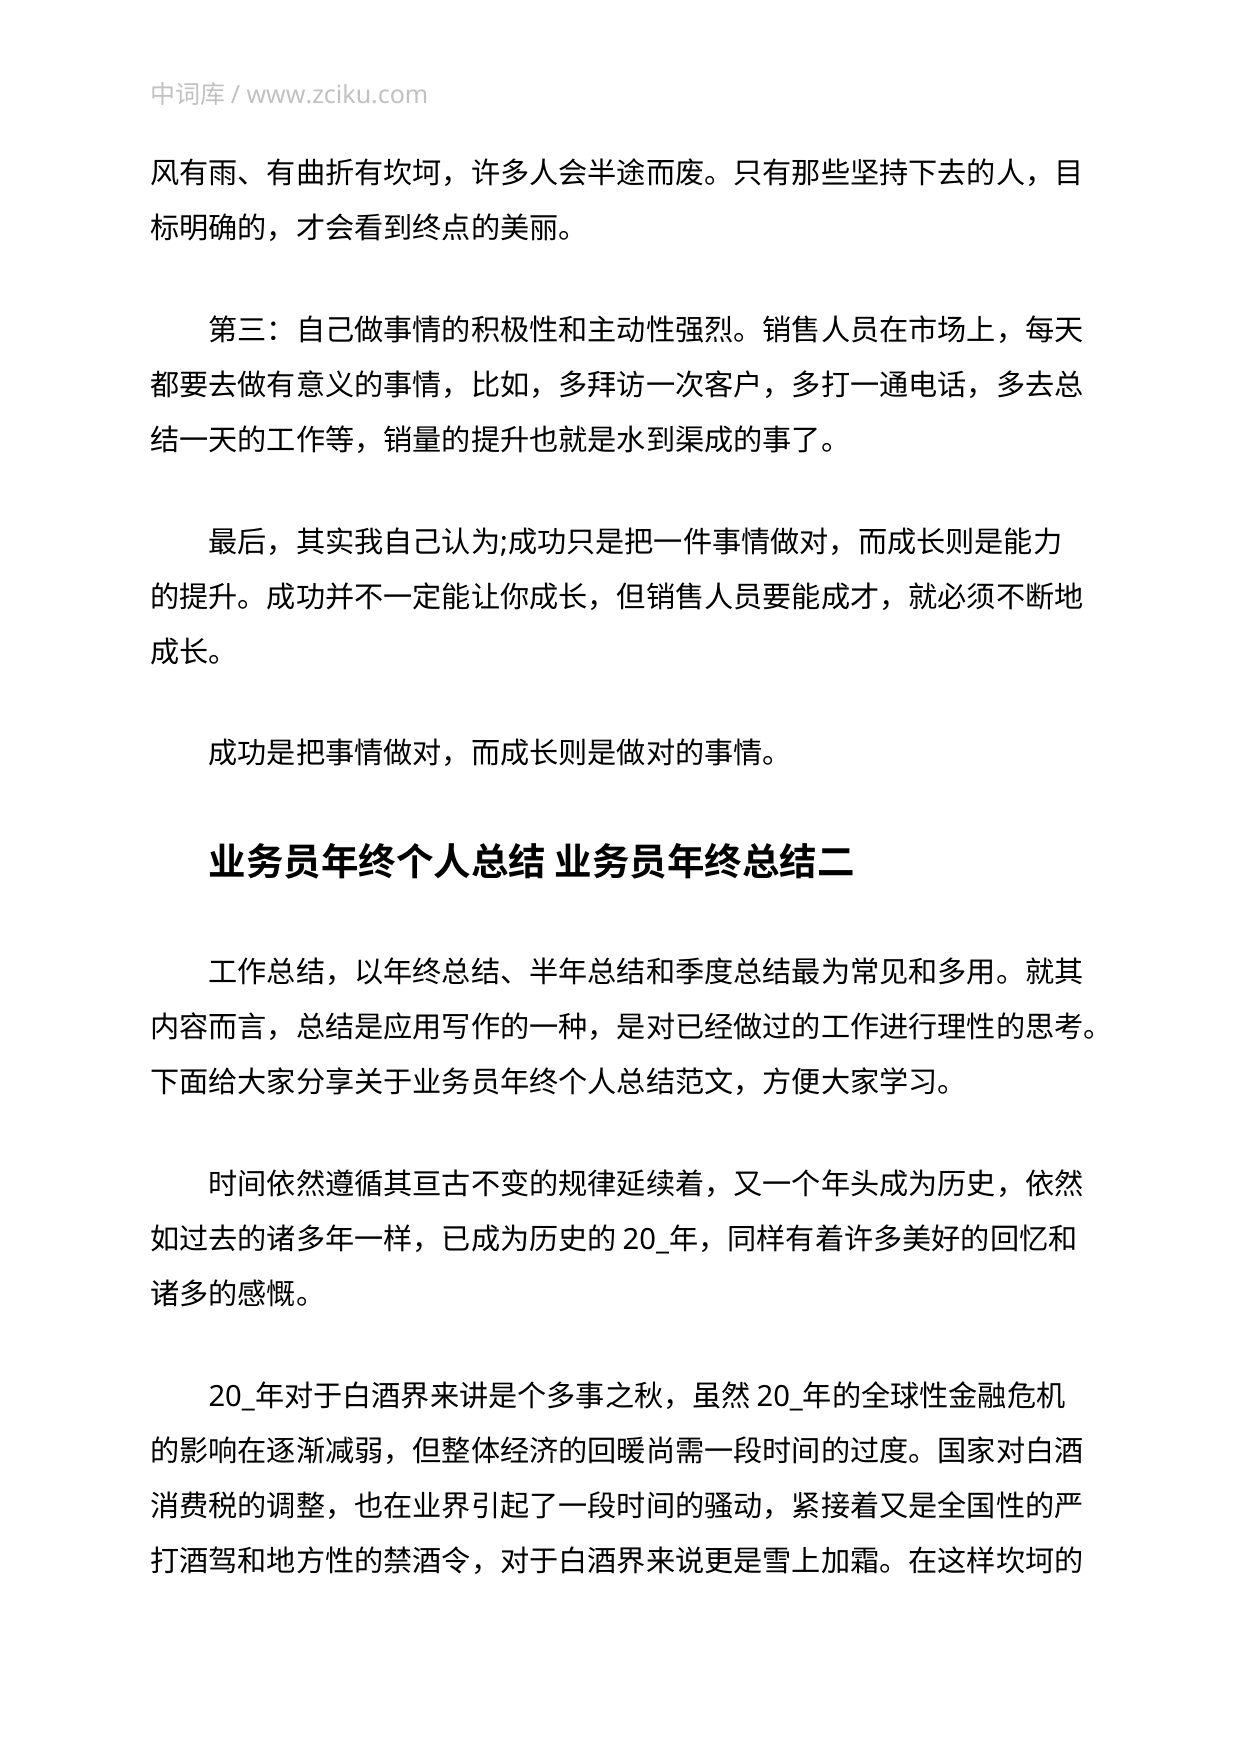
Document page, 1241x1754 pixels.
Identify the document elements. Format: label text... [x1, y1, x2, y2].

text 业务员年终个人总结 业务员年终总结二 [150, 832, 1090, 886]
text 工作总结，以年终总结、半年总结和季度总结最为常见和多用。就其内容而言，总结是应用写作的一种，是对已经做过的工作进行理性的思考。下面给大家分享关于业务员年终个人总结范文，方便大家学习。 [150, 949, 1090, 1101]
text 时间依然遵循其亘古不变的规律延续着，又一个年头成为历史，依然如过去的诸多年一样，已成为历史的20_年，同样有着许多美好的回忆和诸多的感慨。 [150, 1161, 1090, 1313]
text 最后，其实我自己认为;成功只是把一件事情做对，而成长则是能力的提升。成功并不一定能让你成长，但销售人员要能成才，就必须不断地成长。 [150, 518, 1090, 670]
text 成功是把事情做对，而成长则是做对的事情。 [150, 730, 1090, 772]
text 第三：自己做事情的积极性和主动性强烈。销售人员在市场上，每天都要去做有意义的事情，比如，多拜访一次客户，多打一通电话，多去总结一天的工作等，销量的提升也就是水到渠成的事了。 [150, 307, 1090, 459]
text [150, 1372, 1090, 1579]
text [150, 150, 1090, 247]
